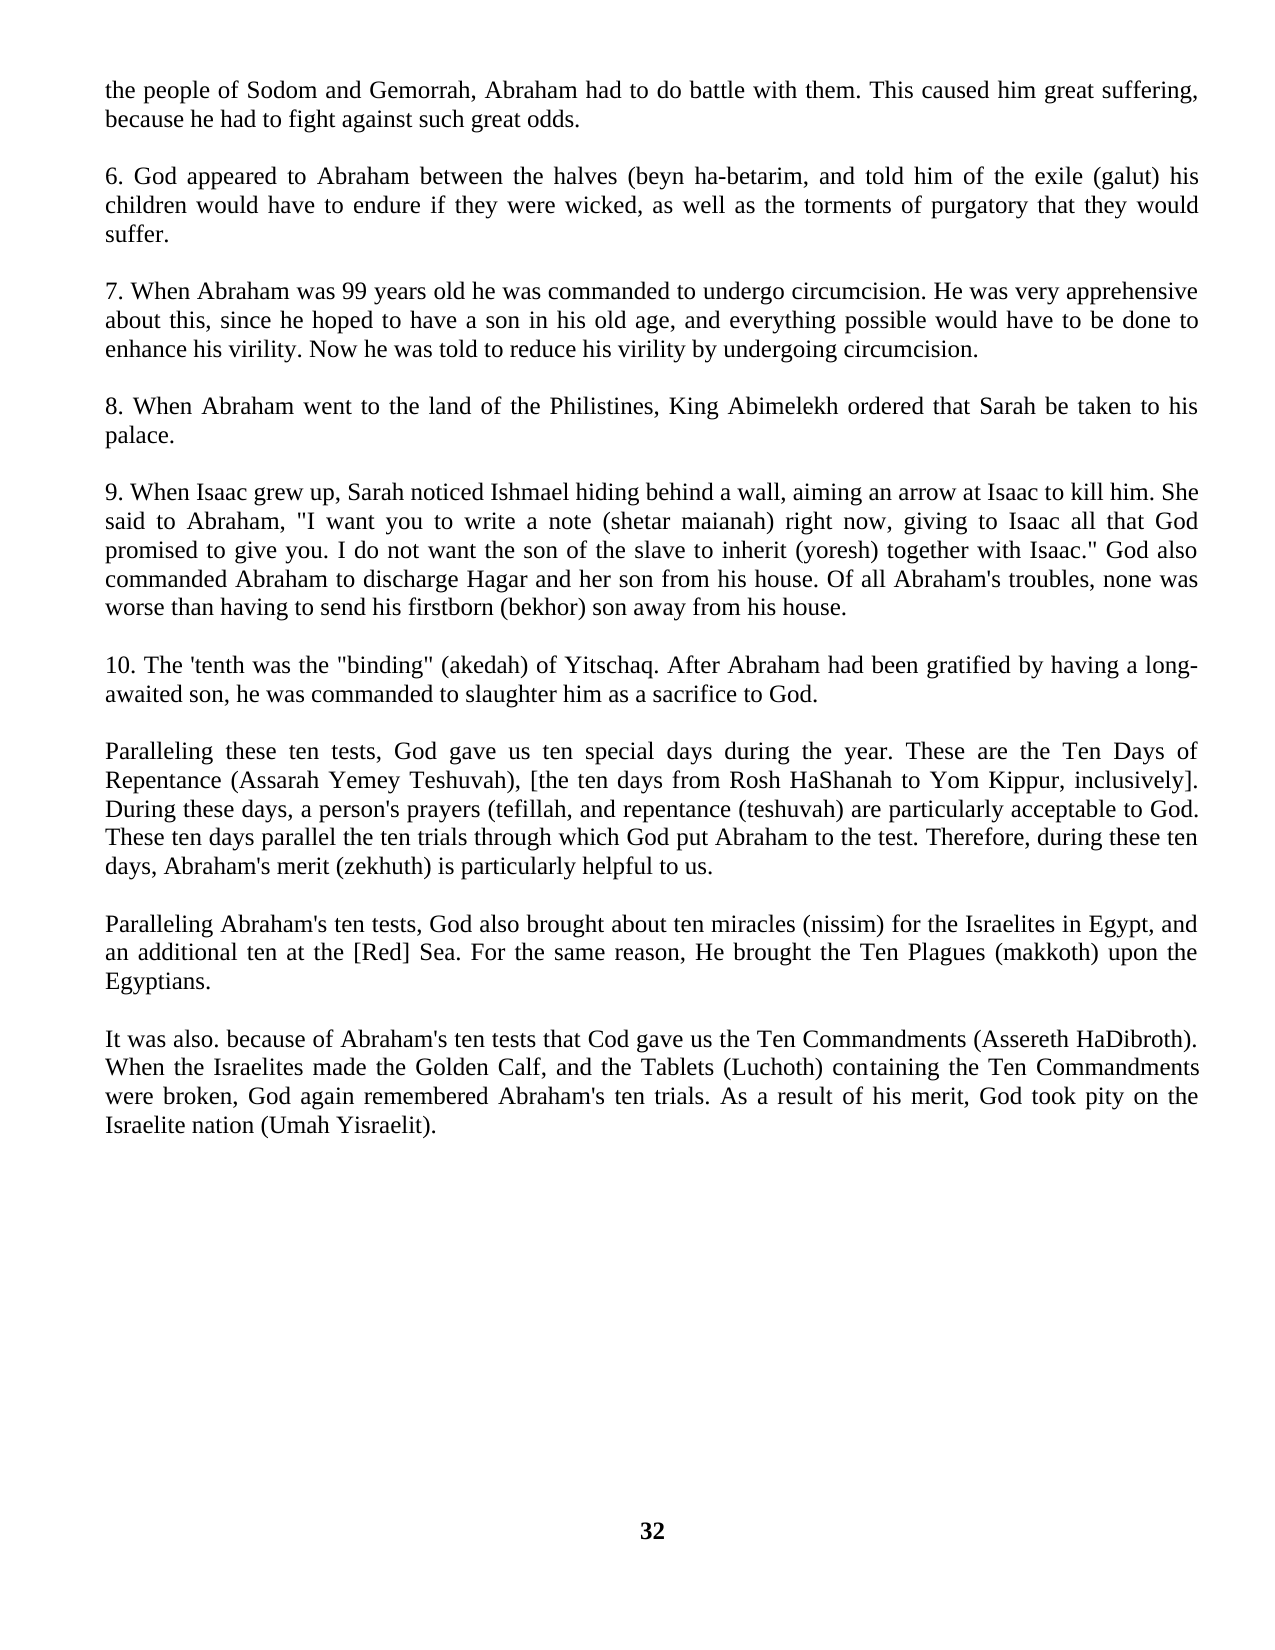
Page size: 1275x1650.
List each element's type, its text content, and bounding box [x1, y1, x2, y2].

text It was also. because of Abraham's ten tests that Cod gave us the Ten Commandments (Assereth HaDibroth). When the Israelites made the Golden Calf, and the Tablets (Luchoth) containing the Ten Commandments were broken, God again remembered Abraham's ten trials. As a result of his merit, God took pity on the Israelite nation (Umah Yisraelit). [105, 1024, 1200, 1139]
text Paralleling these ten tests, God gave us ten special days during the year. These are the Ten Days of Repentance (Assarah Yemey Teshuvah), [the ten days from Rosh HaShanah to Yom Kippur, inclusively]. During these days, a person's prayers (tefillah, and repentance (teshuvah) are particularly acceptable to God. These ten days parallel the ten trials through which God put Abraham to the test. Therefore, during these ten days, Abraham's merit (zekhuth) is particularly helpful to us. [105, 736, 1200, 880]
text 8. When Abraham went to the land of the Philistines, King Abimelekh ordered that Sarah be taken to his palace. [105, 391, 1200, 449]
text 9. When Isaac grew up, Sarah noticed Ishmael hiding behind a wall, aiming an arrow at Isaac to kill him. She said to Abraham, "I want you to write a note (shetar maianah) right now, giving to Isaac all that God promised to give you. I do not want the son of the slave to inherit (yoresh) together with Isaac." God also commanded Abraham to discharge Hagar and her son from his house. Of all Abraham's troubles, none was worse than having to send his firstborn (bekhor) son away from his house. [105, 477, 1200, 621]
text Paralleling Abraham's ten tests, God also brought about ten miracles (nissim) for the Israelites in Egypt, and an additional ten at the [Red] Sea. For the same reason, He brought the Ten Plagues (makkoth) upon the Egyptians. [105, 909, 1200, 995]
text 6. God appeared to Abraham between the halves (beyn ha-betarim, and told him of the exile (galut) his children would have to endure if they were wicked, as well as the torments of purgatory that they would suffer. [105, 161, 1200, 247]
text 7. When Abraham was 99 years old he was commanded to undergo circumcision. He was very apprehensive about this, since he hoped to have a son in his old age, and everything possible would have to be done to enhance his virility. Now he was told to reduce his virility by undergoing circumcision. [105, 276, 1200, 362]
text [105, 75, 1200, 132]
text 10. The 'tenth was the "binding" (akedah) of Yitschaq. After Abraham had been gratified by having a long-awaited son, he was commanded to slaughter him as a sacrifice to God. [105, 650, 1200, 707]
